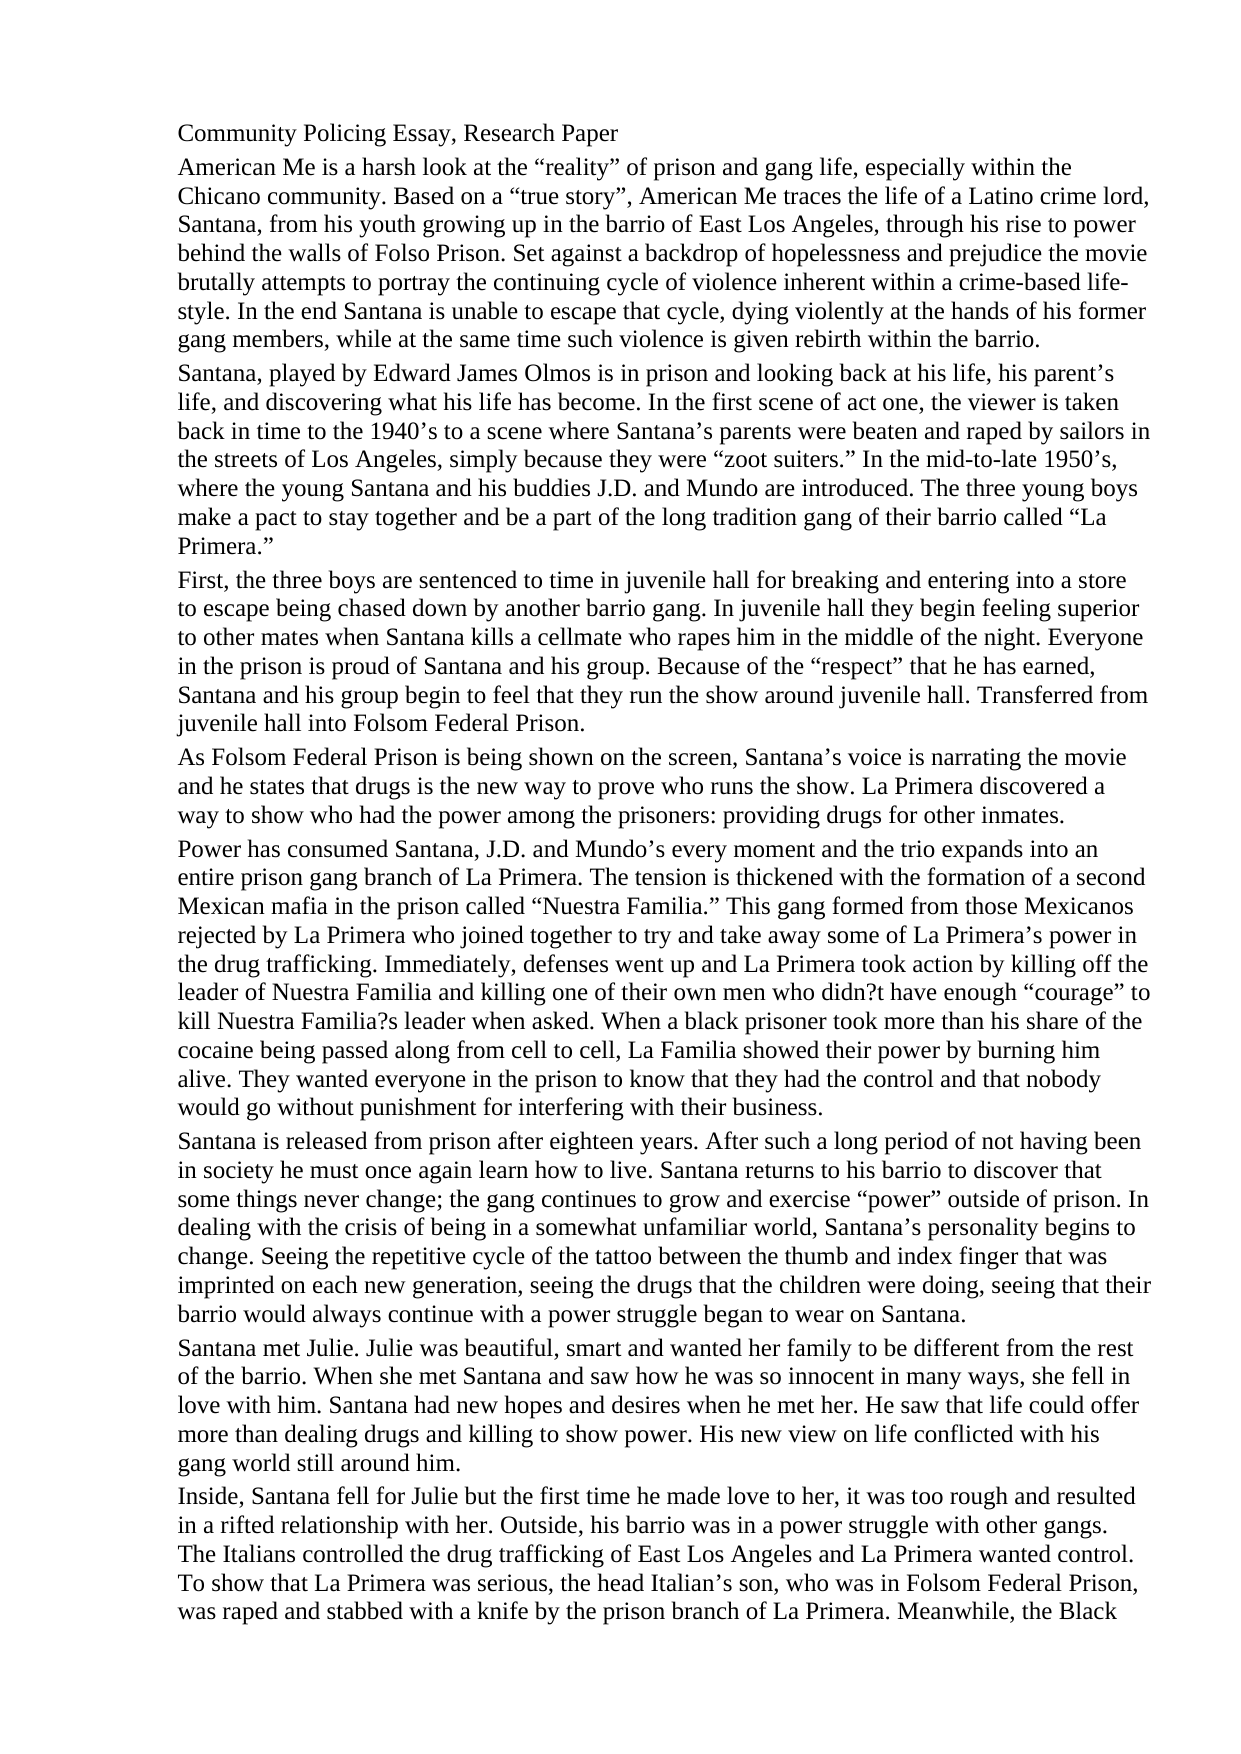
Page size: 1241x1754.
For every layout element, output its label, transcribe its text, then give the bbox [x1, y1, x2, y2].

text Santana, played by Edward James Olmos is in prison and looking back at his life, his parent’s life, and discovering what his life has become. In the first scene of act one, the viewer is taken back in time to the 1940’s to a scene where Santana’s parents were beaten and raped by sailors in the streets of Los Angeles, simply because they were “zoot suiters.” In the mid-to-late 1950’s, where the young Santana and his buddies J.D. and Mundo are introduced. The three young boys make a pact to stay together and be a part of the long tradition gang of their barrio called “La Primera.” [177, 358, 1152, 559]
text As Folsom Federal Prison is being shown on the screen, Santana’s voice is narrating the movie and he states that drugs is the new way to prove who runs the show. La Primera discovered a way to show who had the power among the prisoners: providing drugs for other inmates. [177, 742, 1152, 828]
text First, the three boys are sentenced to time in juvenile hall for breaking and entering into a store to escape being chased down by another barrio gang. In juvenile hall they begin feeling superior to other mates when Santana kills a cellmate who rapes him in the middle of the night. Everyone in the prison is proud of Santana and his group. Because of the “respect” that he has earned, Santana and his group begin to feel that they run the show around juvenile hall. Transferred from juvenile hall into Folsom Federal Prison. [177, 565, 1152, 737]
text Community Policing Essay, Research Paper [177, 118, 1152, 147]
text Santana met Julie. Julie was beautiful, smart and wanted her family to be different from the rest of the barrio. When she met Santana and saw how he was so innocent in many ways, she fell in love with him. Santana had new hopes and desires when he met her. He saw that life could offer more than dealing drugs and killing to show power. His new view on life conflicted with his gang world still around him. [177, 1333, 1152, 1476]
text Santana is released from prison after eighteen years. After such a long period of not having been in society he must once again learn how to live. Santana returns to his barrio to discover that some things never change; the gang continues to grow and exercise “power” outside of prison. In dealing with the crisis of being in a somewhat unfamiliar world, Santana’s personality begins to change. Seeing the repetitive cycle of the tattoo between the thumb and index finger that was imprinted on each new generation, seeing the drugs that the children were doing, seeing that their barrio would always continue with a power struggle began to wear on Santana. [177, 1126, 1152, 1327]
text Power has consumed Santana, J.D. and Mundo’s every moment and the trio expands into an entire prison gang branch of La Primera. The tension is thickened with the formation of a second Mexican mafia in the prison called “Nuestra Familia.” This gang formed from those Mexicanos rejected by La Primera who joined together to try and take away some of La Primera’s power in the drug trafficking. Immediately, defenses went up and La Primera took action by killing off the leader of Nuestra Familia and killing one of their own men who didn?t have enough “courage” to kill Nuestra Familia?s leader when asked. When a black prisoner took more than his share of the cocaine being passed along from cell to cell, La Familia showed their power by burning him alive. They wanted everyone in the prison to know that they had the control and that nobody would go without punishment for interfering with their business. [177, 834, 1152, 1121]
text American Me is a harsh look at the “reality” of prison and gang life, especially within the Chicano community. Based on a “true story”, American Me traces the life of a Latino crime lord, Santana, from his youth growing up in the barrio of East Los Angeles, through his rise to power behind the walls of Folso Prison. Set against a backdrop of hopelessness and prejudice the movie brutally attempts to portray the continuing cycle of violence inherent within a crime-based life-style. In the end Santana is unable to escape that cycle, dying violently at the hands of his former gang members, while at the same time such violence is given rebirth within the barrio. [177, 152, 1152, 353]
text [177, 1481, 1152, 1625]
